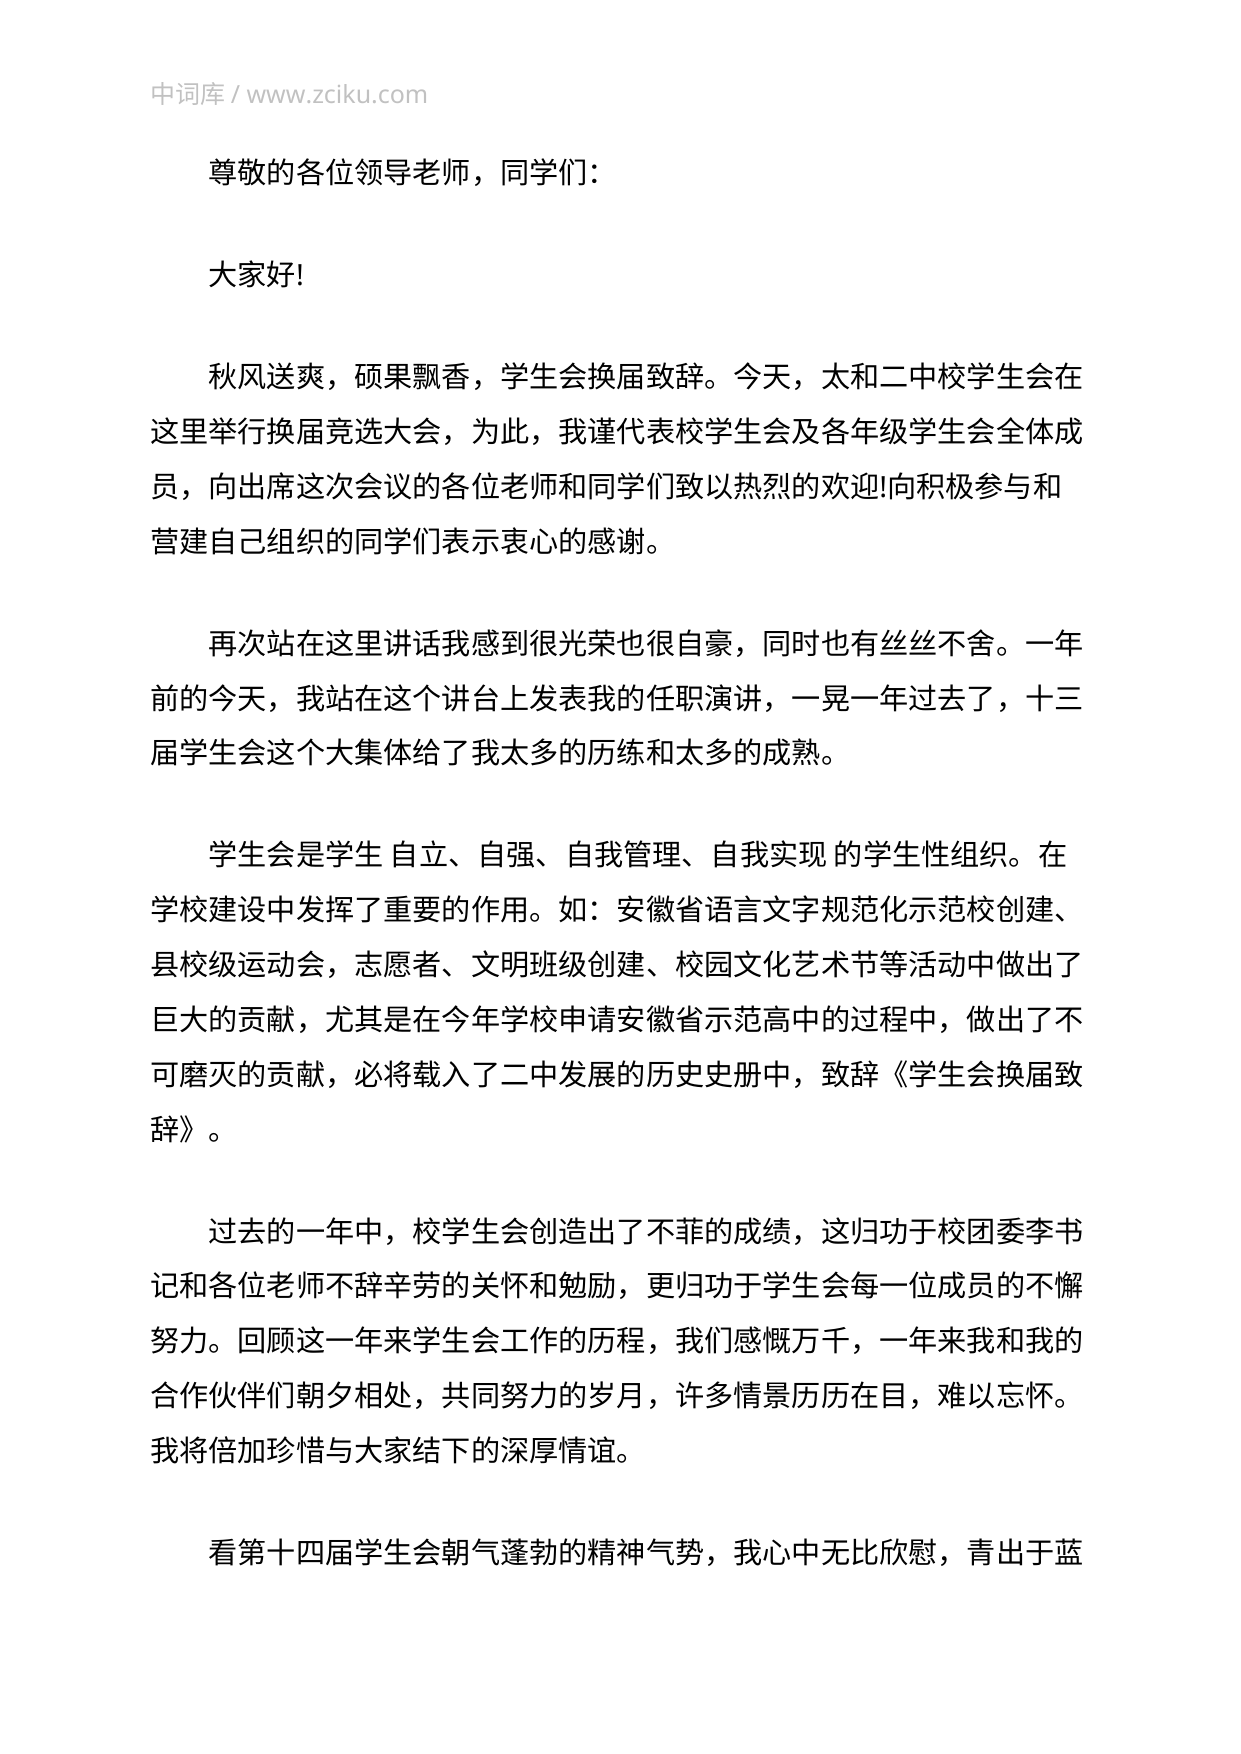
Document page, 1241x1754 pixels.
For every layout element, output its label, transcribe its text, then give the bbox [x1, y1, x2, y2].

text 再次站在这里讲话我感到很光荣也很自豪，同时也有丝丝不舍。一年前的今天，我站在这个讲台上发表我的任职演讲，一晃一年过去了，十三届学生会这个大集体给了我太多的历练和太多的成熟。 [150, 620, 1090, 772]
text 学生会是学生 自立、自强、自我管理、自我实现 的学生性组织。在学校建设中发挥了重要的作用。如：安徽省语言文字规范化示范校创建、县校级运动会，志愿者、文明班级创建、校园文化艺术节等活动中做出了巨大的贡献，尤其是在今年学校申请安徽省示范高中的过程中，做出了不可磨灭的贡献，必将载入了二中发展的历史史册中，致辞《学生会换届致辞》。 [150, 832, 1090, 1149]
text 秋风送爽，硕果飘香，学生会换届致辞。今天，太和二中校学生会在这里举行换届竞选大会，为此，我谨代表校学生会及各年级学生会全体成员，向出席这次会议的各位老师和同学们致以热烈的欢迎!向积极参与和营建自己组织的同学们表示衷心的感谢。 [150, 354, 1090, 561]
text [150, 1529, 1090, 1572]
text 尊敬的各位领导老师，同学们： [150, 150, 1090, 192]
text 大家好! [150, 252, 1090, 294]
text 过去的一年中，校学生会创造出了不菲的成绩，这归功于校团委李书记和各位老师不辞辛劳的关怀和勉励，更归功于学生会每一位成员的不懈努力。回顾这一年来学生会工作的历程，我们感慨万千，一年来我和我的合作伙伴们朝夕相处，共同努力的岁月，许多情景历历在目，难以忘怀。我将倍加珍惜与大家结下的深厚情谊。 [150, 1208, 1090, 1470]
